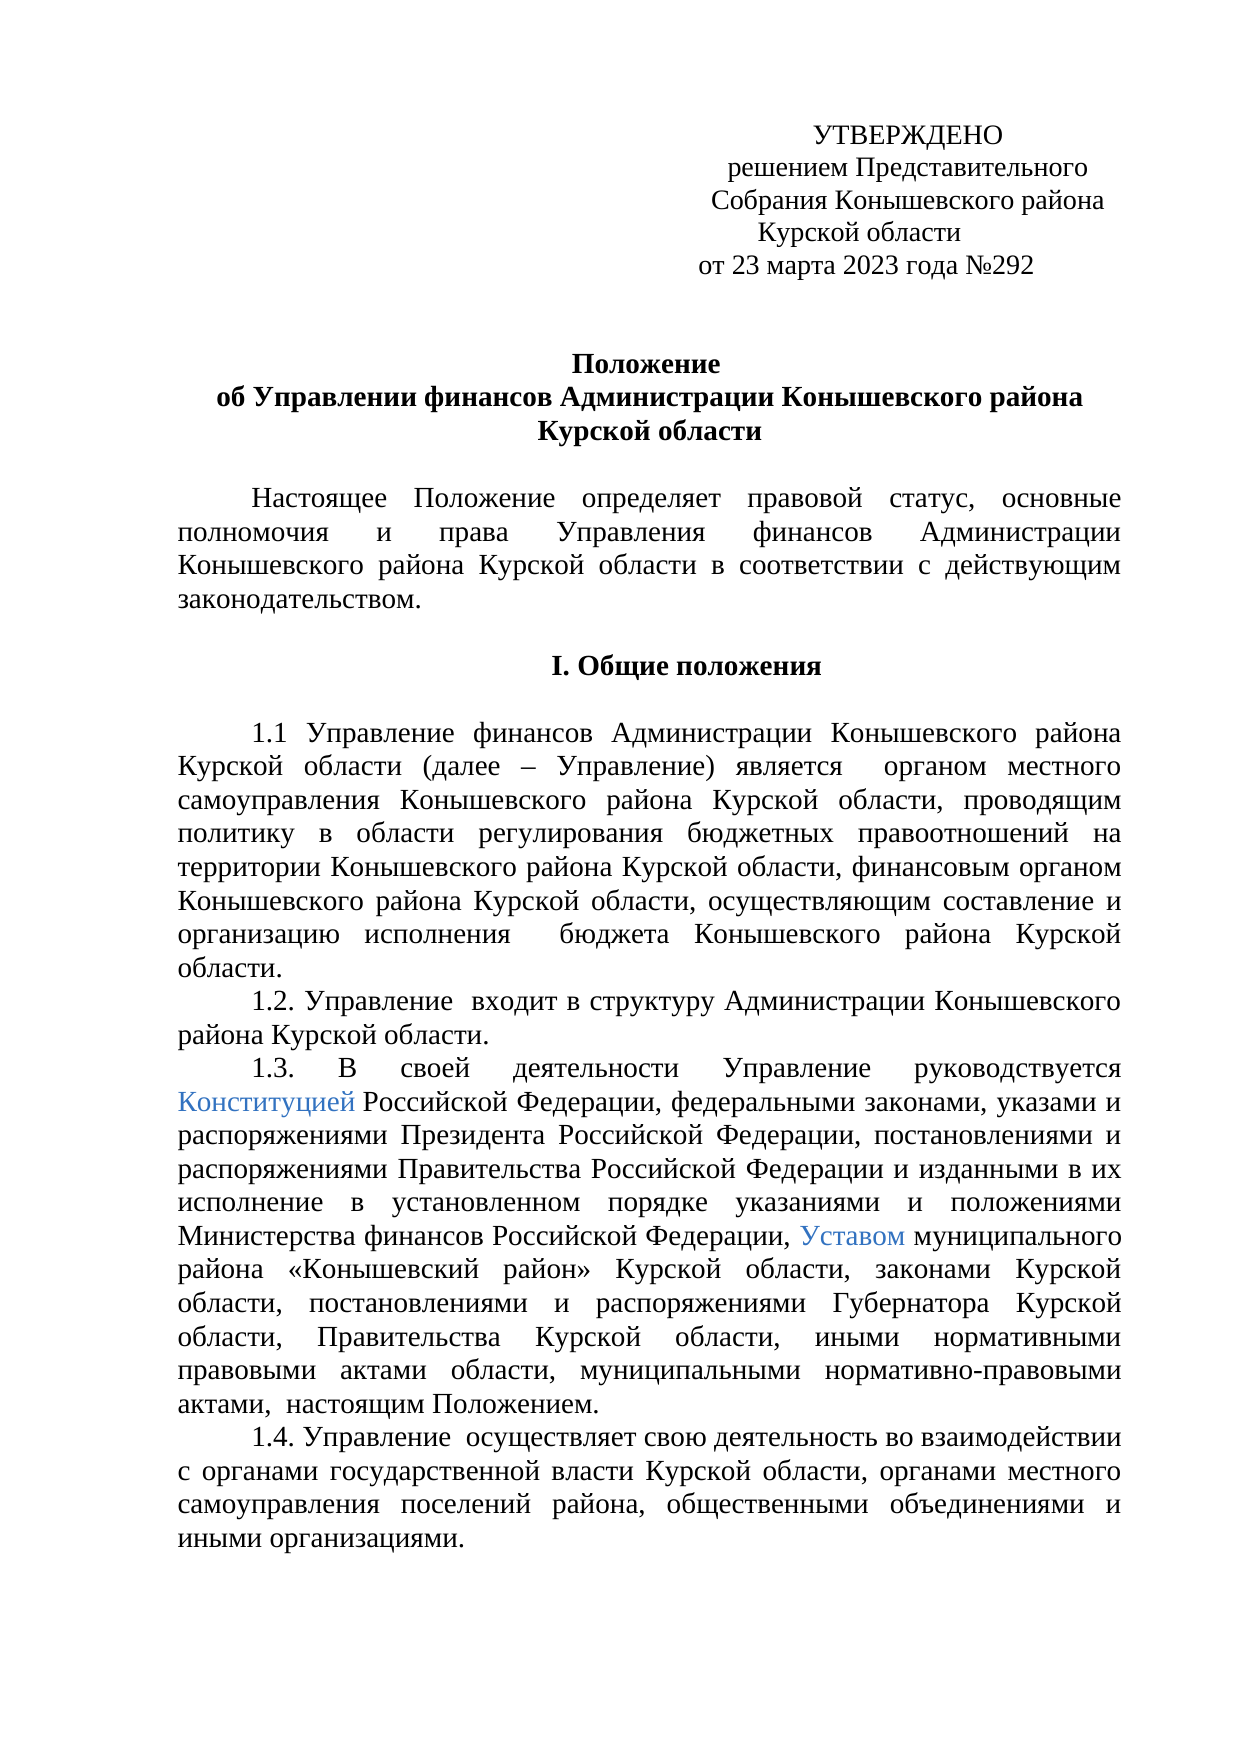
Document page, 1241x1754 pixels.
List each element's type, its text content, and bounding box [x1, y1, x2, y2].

text Положение об Управлении финансов Администрации Конышевского района Курской области [177, 346, 1122, 447]
text 1.4. Управление осуществляет свою деятельность во взаимодействии с органами государственной власти Курской области, органами местного самоуправления поселений района, общественными объединениями и иными организациями. [177, 1419, 1122, 1553]
text I. Общие положения [177, 648, 1122, 681]
text Настоящее Положение определяет правовой статус, основные полномочия и права Управления финансов Администрации Конышевского района Курской области в соответствии с действующим законодательством. [177, 480, 1122, 614]
text 1.1 Управление финансов Администрации Конышевского района Курской области (далее – Управление) является органом местного самоуправления Конышевского района Курской области, проводящим политику в области регулирования бюджетных правоотношений на территории Конышевского района Курской области, финансовым органом Конышевского района Курской области, осуществляющим составление и организацию исполнения бюджета Конышевского района Курской области. [177, 715, 1122, 983]
text решением Представительного [693, 151, 1122, 183]
text 1.3. В своей деятельности Управление руководствуется Конституцией Российской Федерации, федеральными законами, указами и распоряжениями Президента Российской Федерации, постановлениями и распоряжениями Правительства Российской Федерации и изданными в их исполнение в установленном порядке указаниями и положениями Министерства финансов Российской Федерации, Уставом муниципального района «Конышевский район» Курской области, законами Курской области, постановлениями и распоряжениями Губернатора Курской области, Правительства Курской области, иными нормативными правовыми актами области, муниципальными нормативно-правовыми актами, настоящим Положением. [177, 1050, 1122, 1419]
text УТВЕРЖДЕНО [620, 118, 1122, 151]
text Собрания Конышевского района [693, 183, 1122, 215]
text 1.2. Управление входит в структуру Администрации Конышевского района Курской области. [177, 983, 1122, 1050]
text Курской области [177, 215, 1122, 248]
text от 23 марта 2023 года №292 [177, 248, 1122, 280]
